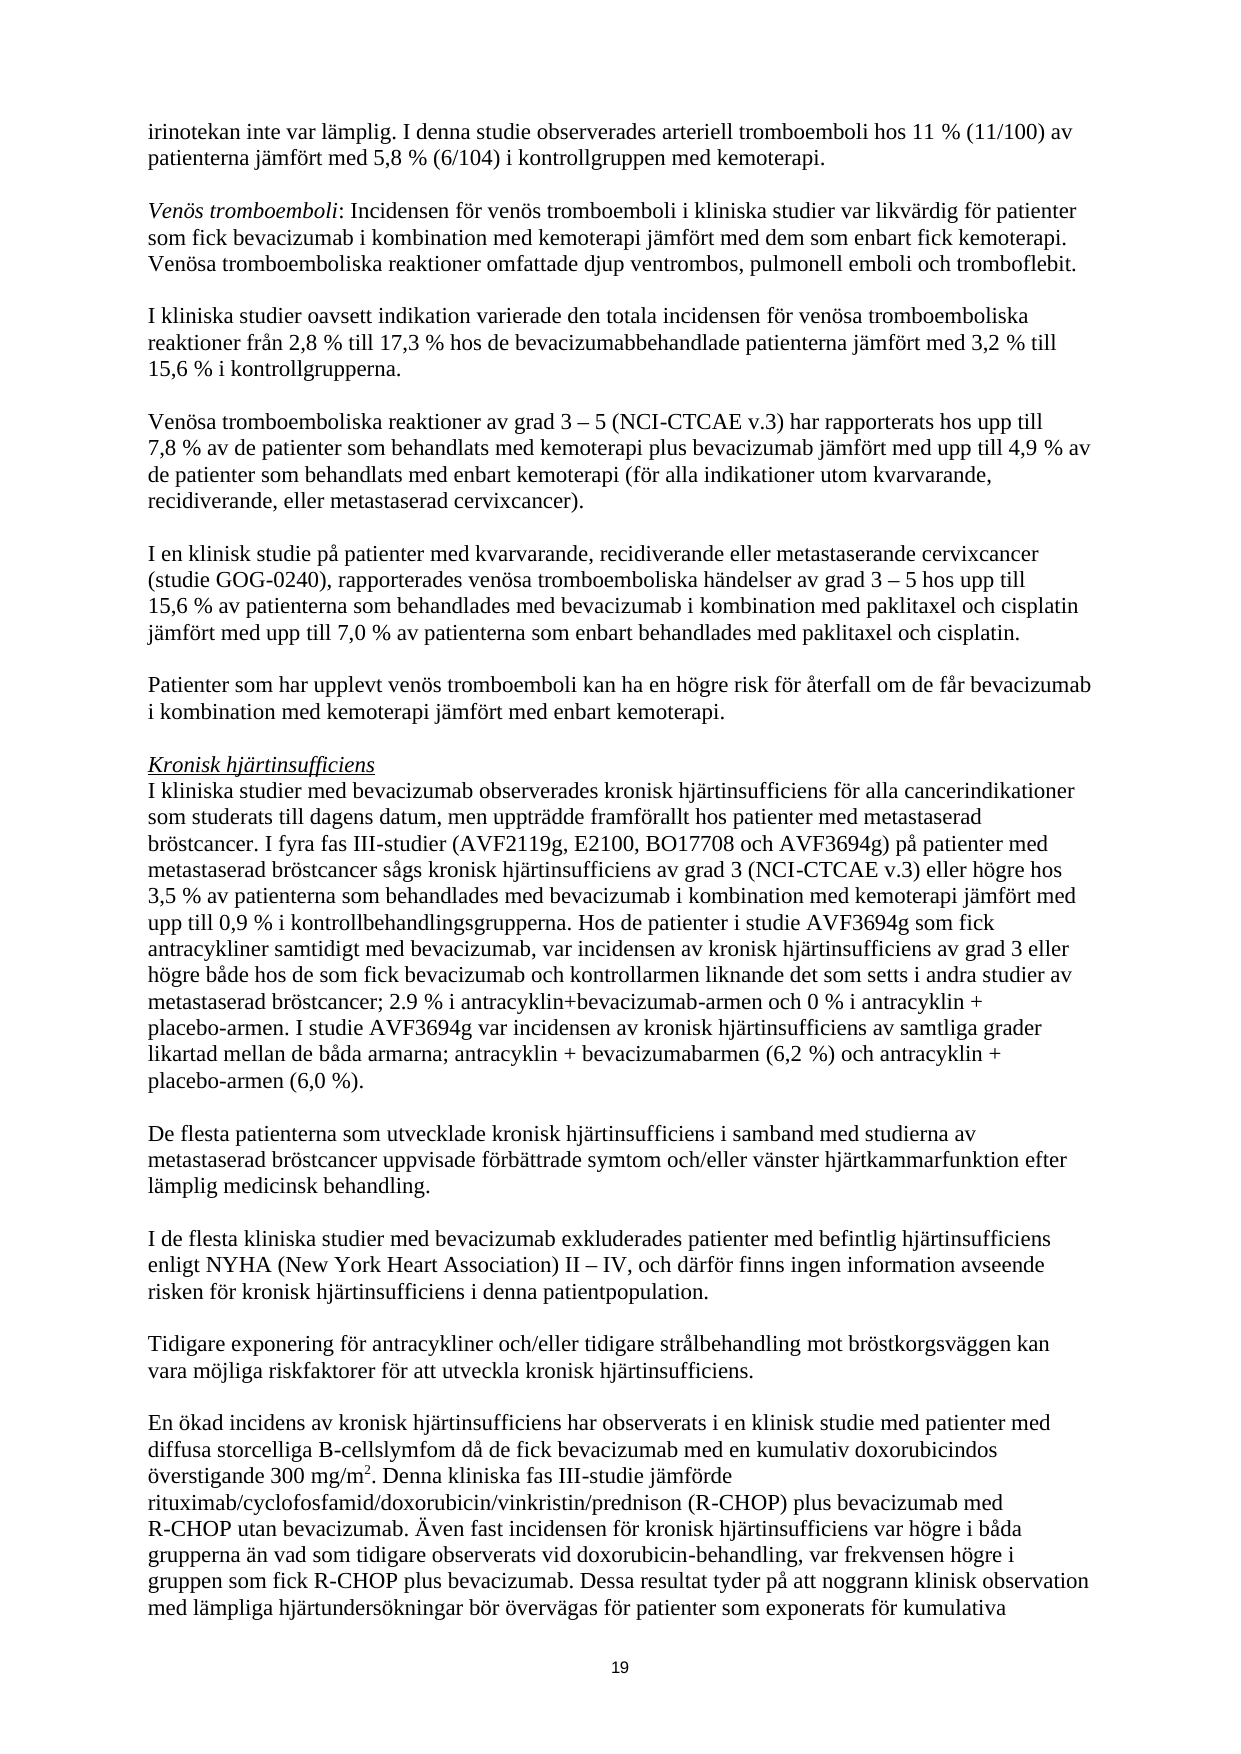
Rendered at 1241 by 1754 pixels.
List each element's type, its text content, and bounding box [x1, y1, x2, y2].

text I kliniska studier med bevacizumab observerades kronisk hjärtinsufficiens för alla cancerindikationer som studerats till dagens datum, men uppträdde framförallt hos patienter med metastaserad bröstcancer. I fyra fas III-studier (AVF2119g, E2100, BO17708 och AVF3694g) på patienter med metastaserad bröstcancer sågs kronisk hjärtinsufficiens av grad 3 (NCI-CTCAE v.3) eller högre hos 3,5 % av patienterna som behandlades med bevacizumab i kombination med kemoterapi jämfört med upp till 0,9 % i kontrollbehandlingsgrupperna. Hos de patienter i studie AVF3694g som fick antracykliner samtidigt med bevacizumab, var incidensen av kronisk hjärtinsufficiens av grad 3 eller högre både hos de som fick bevacizumab och kontrollarmen liknande det som setts i andra studier av metastaserad bröstcancer; 2.9 % i antracyklin+bevacizumab-armen och 0 % i antracyklin + placebo-armen. I studie AVF3694g var incidensen av kronisk hjärtinsufficiens av samtliga grader likartad mellan de båda armarna; antracyklin + bevacizumabarmen (6,2 %) och antracyklin + placebo-armen (6,0 %). [148, 777, 1092, 1093]
text Tidigare exponering för antracykliner och/eller tidigare strålbehandling mot bröstkorgsväggen kan vara möjliga riskfaktorer för att utveckla kronisk hjärtinsufficiens. [148, 1330, 1092, 1383]
text Venösa tromboemboliska reaktioner av grad 3 – 5 (NCI-CTCAE v.3) har rapporterats hos upp till 7,8 % av de patienter som behandlats med kemoterapi plus bevacizumab jämfört med upp till 4,9 % av de patienter som behandlats med enbart kemoterapi (för alla indikationer utom kvarvarande, recidiverande, eller metastaserad cervixcancer). [148, 408, 1092, 513]
text I de flesta kliniska studier med bevacizumab exkluderades patienter med befintlig hjärtinsufficiens enligt NYHA (New York Heart Association) II – IV, och därför finns ingen information avseende risken för kronisk hjärtinsufficiens i denna patientpopulation. [148, 1225, 1092, 1304]
text Kronisk hjärtinsufficiens [148, 751, 1092, 777]
text I en klinisk studie på patienter med kvarvarande, recidiverande eller metastaserande cervixcancer (studie GOG-0240), rapporterades venösa tromboemboliska händelser av grad 3 – 5 hos upp till 15,6 % av patienterna som behandlades med bevacizumab i kombination med paklitaxel och cisplatin jämfört med upp till 7,0 % av patienterna som enbart behandlades med paklitaxel och cisplatin. [148, 540, 1092, 645]
text I kliniska studier oavsett indikation varierade den totala incidensen för venösa tromboemboliska reaktioner från 2,8 % till 17,3 % hos de bevacizumabbehandlade patienterna jämfört med 3,2 % till 15,6 % i kontrollgrupperna. [148, 303, 1092, 382]
text Patienter som har upplevt venös tromboemboli kan ha en högre risk för återfall om de får bevacizumab i kombination med kemoterapi jämfört med enbart kemoterapi. [148, 672, 1092, 724]
text Venös tromboemboli: Incidensen för venös tromboemboli i kliniska studier var likvärdig för patienter som fick bevacizumab i kombination med kemoterapi jämfört med dem som enbart fick kemoterapi. [148, 197, 1092, 250]
text De flesta patienterna som utvecklade kronisk hjärtinsufficiens i samband med studierna av metastaserad bröstcancer uppvisade förbättrade symtom och/eller vänster hjärtkammarfunktion efter lämplig medicinsk behandling. [148, 1119, 1092, 1199]
text Venösa tromboemboliska reaktioner omfattade djup ventrombos, pulmonell emboli och tromboflebit. [148, 250, 1092, 276]
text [148, 118, 1092, 171]
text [148, 1409, 1092, 1620]
